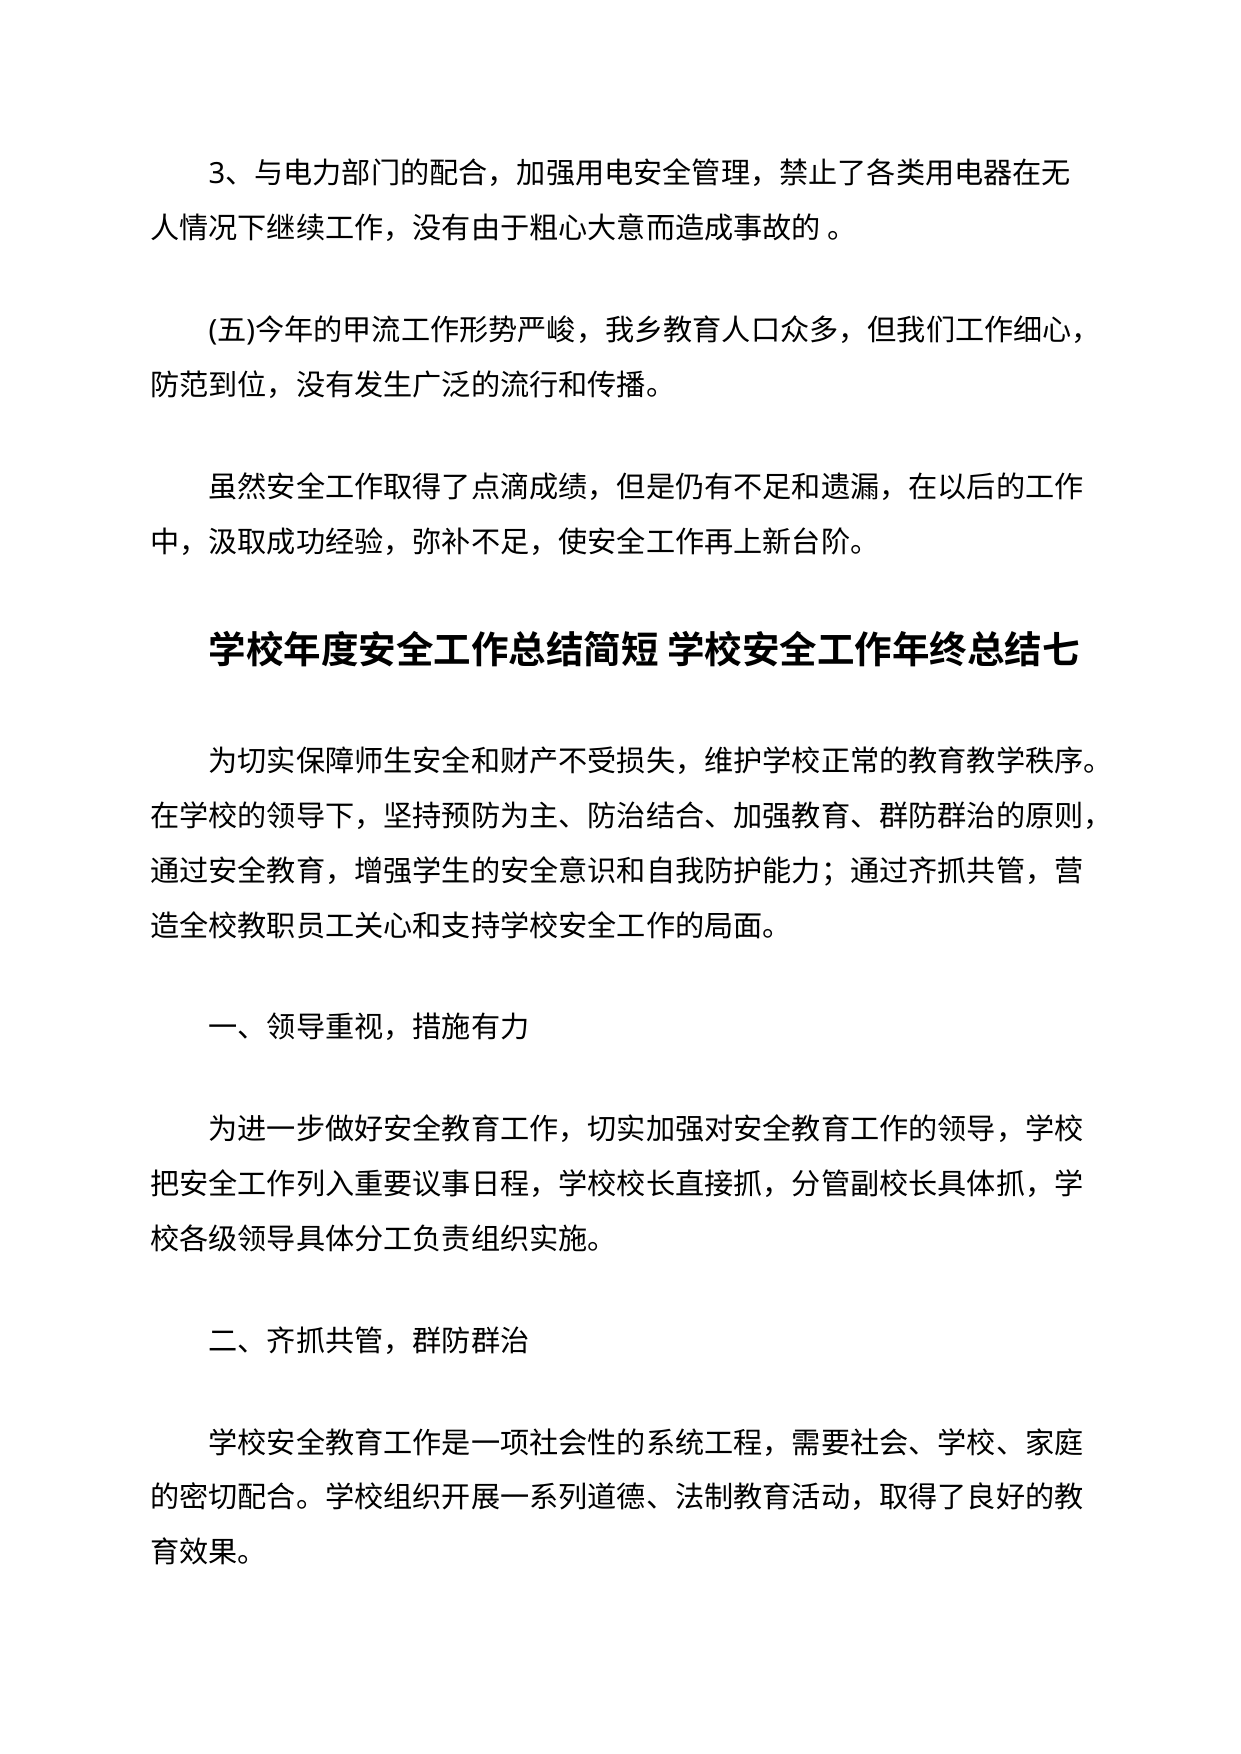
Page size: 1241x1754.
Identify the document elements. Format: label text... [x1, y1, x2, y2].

text 3、与电力部门的配合，加强用电安全管理，禁止了各类用电器在无人情况下继续工作，没有由于粗心大意而造成事故的 。 [150, 150, 1090, 247]
text (五)今年的甲流工作形势严峻，我乡教育人口众多，但我们工作细心，防范到位，没有发生广泛的流行和传播。 [150, 307, 1090, 404]
text 为进一步做好安全教育工作，切实加强对安全教育工作的领导，学校把安全工作列入重要议事日程，学校校长直接抓，分管副校长具体抓，学校各级领导具体分工负责组织实施。 [150, 1106, 1090, 1258]
text 学校年度安全工作总结简短 学校安全工作年终总结七 [150, 620, 1090, 674]
text 学校安全教育工作是一项社会性的系统工程，需要社会、学校、家庭的密切配合。学校组织开展一系列道德、法制教育活动，取得了良好的教育效果。 [150, 1419, 1090, 1571]
text 二、齐抓共管，群防群治 [150, 1317, 1090, 1360]
text 一、领导重视，措施有力 [150, 1004, 1090, 1046]
text 虽然安全工作取得了点滴成绩，但是仍有不足和遗漏，在以后的工作中，汲取成功经验，弥补不足，使安全工作再上新台阶。 [150, 463, 1090, 561]
text 为切实保障师生安全和财产不受损失，维护学校正常的教育教学秩序。在学校的领导下，坚持预防为主、防治结合、加强教育、群防群治的原则，通过安全教育，增强学生的安全意识和自我防护能力；通过齐抓共管，营造全校教职员工关心和支持学校安全工作的局面。 [150, 738, 1090, 944]
